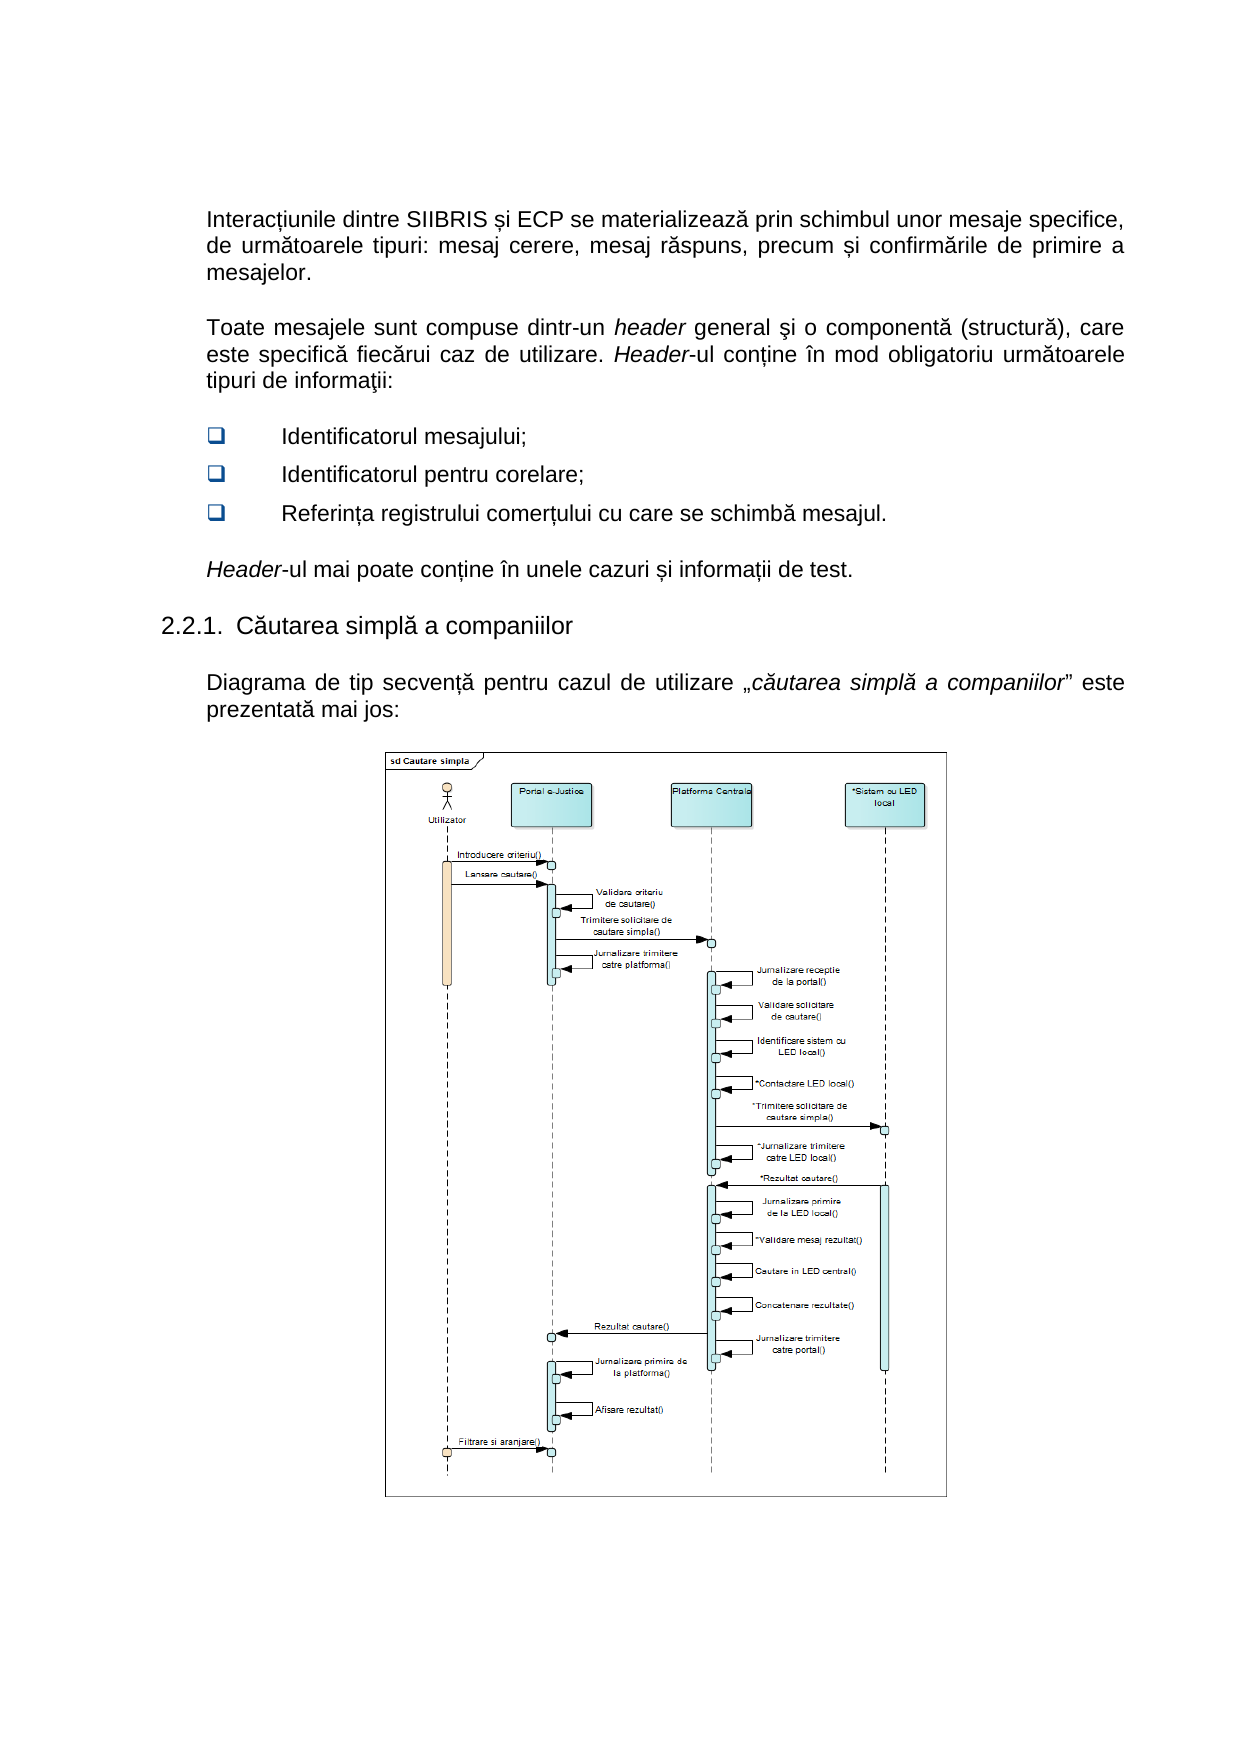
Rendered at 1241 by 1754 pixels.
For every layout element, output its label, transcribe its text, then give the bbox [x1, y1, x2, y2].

text Interacțiunile dintre SIIBRIS și ECP se materializează prin schimbul unor mesaje specifice, de următoarele tipuri: mesaj cerere, mesaj răspuns, precum și confirmările de primire a mesajelor. [206, 206, 1125, 285]
text Identificatorul mesajului; [206, 423, 1125, 449]
text Header-ul mai poate conține în unele cazuri și informații de test. [206, 556, 1125, 582]
text Toate mesajele sunt compuse dintr-un header general şi o componentă (structură), care este specifică fiecărui caz de utilizare. Header-ul conține în mod obligatoriu următoarele tipuri de informaţii: [206, 314, 1125, 393]
text Identificatorul pentru corelare; [206, 461, 1125, 488]
subtitle Căutarea simplă a companiilor [161, 611, 1125, 640]
text Diagrama de tip secvență pentru cazul de utilizare „căutarea simplă a companiilor” este prezentată mai jos: [206, 669, 1125, 722]
text Referința registrului comerțului cu care se schimbă mesajul. [206, 500, 1125, 527]
picture [384, 751, 947, 1497]
